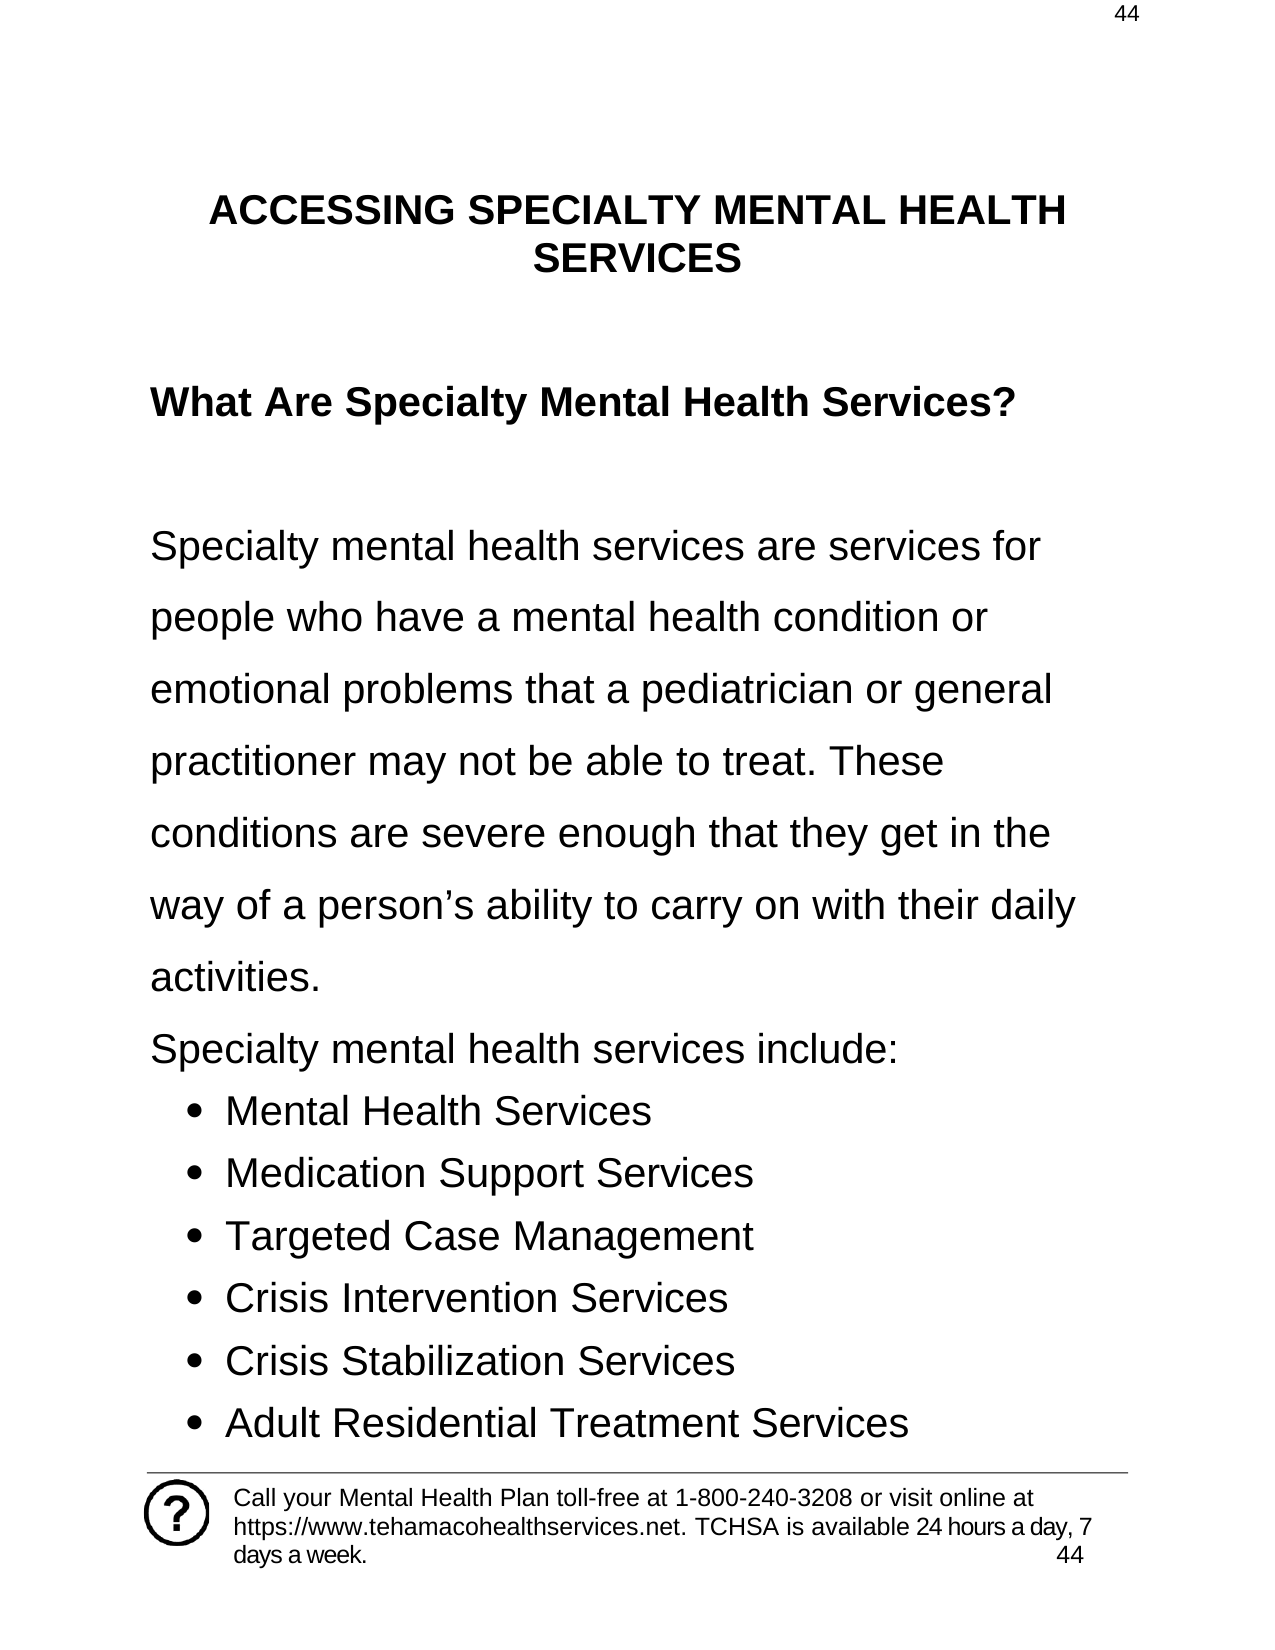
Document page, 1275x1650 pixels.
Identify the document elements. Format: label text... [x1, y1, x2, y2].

subtitle What Are Specialty Mental Health Services? [150, 377, 1139, 425]
list Adult Residential Treatment Services [187, 1398, 1139, 1446]
text Specialty mental health services include: [150, 1024, 1139, 1072]
list Crisis Stabilization Services [187, 1336, 1139, 1384]
list Medication Support Services [187, 1149, 1139, 1197]
picture [143, 1479, 210, 1546]
text Specialty mental health services are services for people who have a mental health condition or emotional problems that a pediatrician or general practitioner may not be able to treat. These conditions are severe enough that they get in the way of a person’s ability to carry on with their daily activities. [150, 521, 1120, 1000]
list Targeted Case Management [187, 1211, 1139, 1259]
subtitle ACCESSING SPECIALTY MENTAL HEALTH SERVICES [150, 185, 1125, 281]
list Mental Health Services [187, 1087, 1139, 1135]
list Crisis Intervention Services [187, 1273, 1139, 1322]
